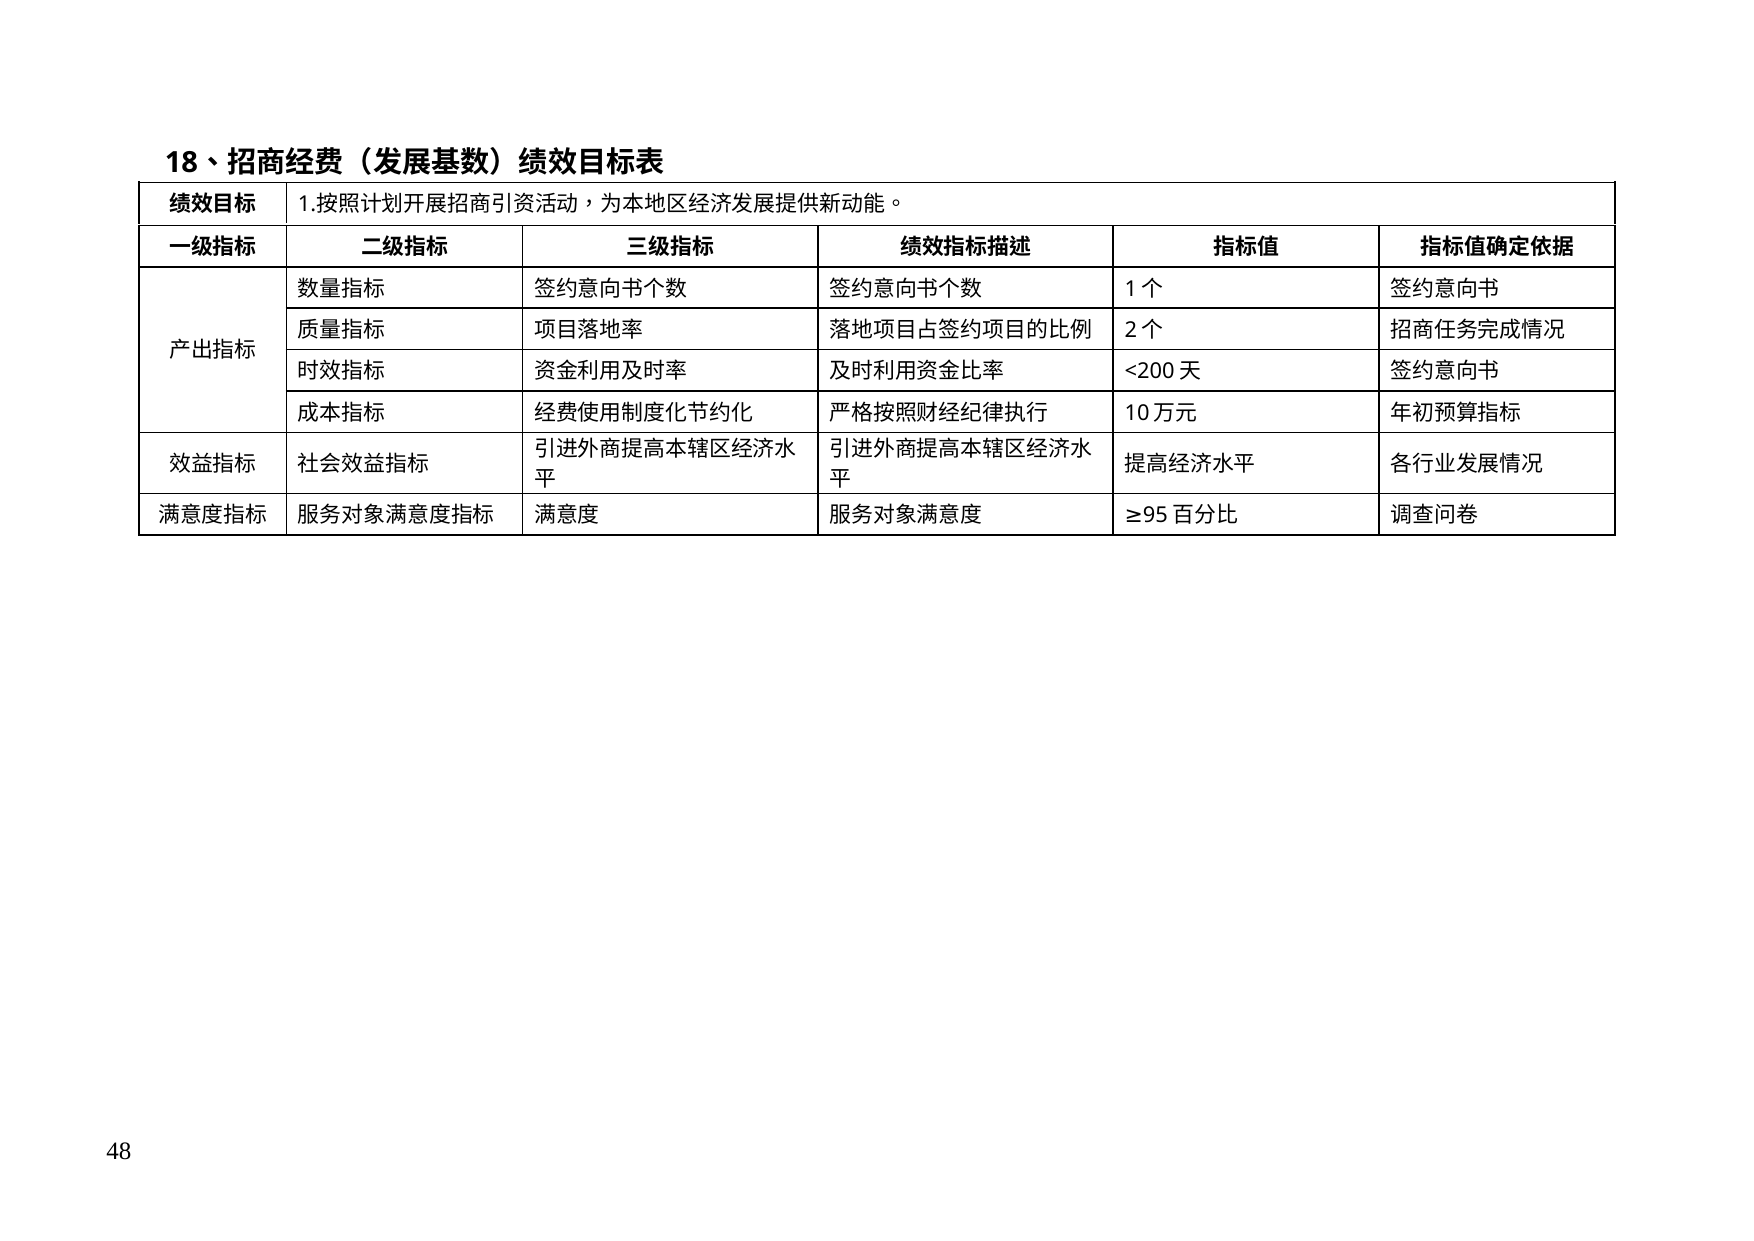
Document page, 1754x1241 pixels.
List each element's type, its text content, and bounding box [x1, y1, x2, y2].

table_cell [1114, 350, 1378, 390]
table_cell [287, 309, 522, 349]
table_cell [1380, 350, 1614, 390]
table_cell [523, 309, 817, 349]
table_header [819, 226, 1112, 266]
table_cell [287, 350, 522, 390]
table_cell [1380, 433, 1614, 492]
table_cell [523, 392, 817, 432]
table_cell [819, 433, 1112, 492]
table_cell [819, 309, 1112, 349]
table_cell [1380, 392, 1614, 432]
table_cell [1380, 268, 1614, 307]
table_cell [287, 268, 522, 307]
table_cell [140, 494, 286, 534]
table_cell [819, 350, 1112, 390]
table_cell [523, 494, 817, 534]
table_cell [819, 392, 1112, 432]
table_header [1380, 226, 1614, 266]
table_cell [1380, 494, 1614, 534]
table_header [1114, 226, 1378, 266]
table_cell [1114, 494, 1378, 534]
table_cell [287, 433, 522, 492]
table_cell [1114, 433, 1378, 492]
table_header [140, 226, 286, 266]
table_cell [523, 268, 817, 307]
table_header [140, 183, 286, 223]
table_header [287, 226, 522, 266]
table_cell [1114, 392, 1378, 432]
text 18、招商经费（发展基数）绩效目标表 [106, 142, 1648, 181]
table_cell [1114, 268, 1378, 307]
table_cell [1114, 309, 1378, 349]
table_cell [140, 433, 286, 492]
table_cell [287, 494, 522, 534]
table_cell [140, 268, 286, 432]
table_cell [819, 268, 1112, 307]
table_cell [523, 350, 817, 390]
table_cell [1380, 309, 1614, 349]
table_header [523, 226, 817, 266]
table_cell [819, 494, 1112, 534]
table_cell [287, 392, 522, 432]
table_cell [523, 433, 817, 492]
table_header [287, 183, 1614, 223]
